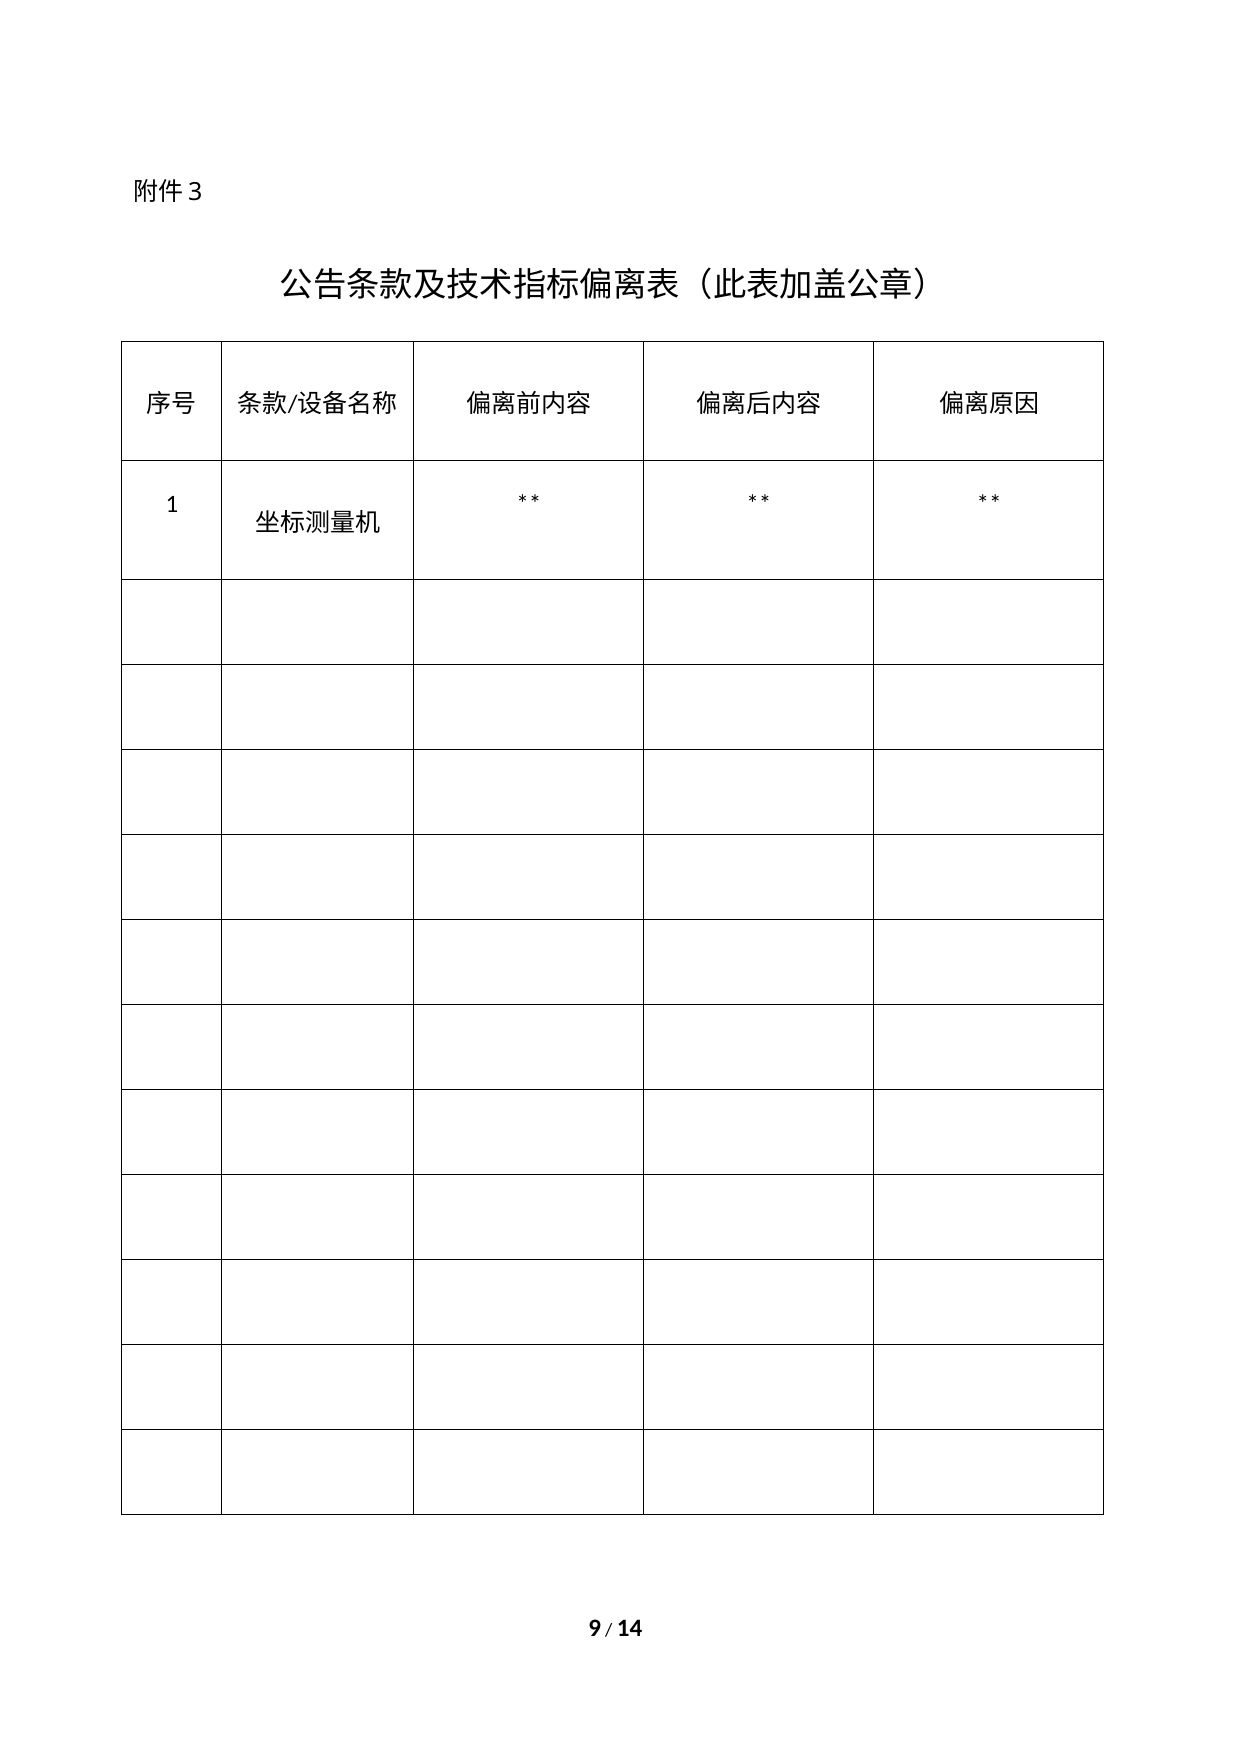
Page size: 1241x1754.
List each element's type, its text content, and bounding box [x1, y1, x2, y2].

text 附件3 [133, 155, 1093, 223]
table_cell [414, 1175, 643, 1259]
table_cell [122, 750, 221, 834]
table_cell [222, 1345, 413, 1429]
table_cell [222, 1430, 413, 1514]
table_cell 坐标测量机 [222, 461, 413, 579]
table_cell [222, 1260, 413, 1344]
table_cell [874, 1260, 1103, 1344]
table_cell [222, 750, 413, 834]
table_cell [122, 665, 221, 749]
table_cell [644, 750, 873, 834]
table_cell [874, 580, 1103, 664]
table_cell [874, 1090, 1103, 1174]
table_cell [414, 1090, 643, 1174]
table_cell [874, 1175, 1103, 1259]
table_cell [414, 835, 643, 919]
table_cell [414, 750, 643, 834]
table_cell [222, 835, 413, 919]
table_header 条款/设备名称 [222, 342, 413, 460]
table_cell [414, 580, 643, 664]
table_cell [222, 580, 413, 664]
table_header 偏离原因 [874, 342, 1103, 460]
table_cell [122, 1430, 221, 1514]
table_cell [644, 1260, 873, 1344]
table_cell [222, 1175, 413, 1259]
table_cell [122, 835, 221, 919]
table_cell [122, 1345, 221, 1429]
table_cell [644, 920, 873, 1004]
table_cell [122, 1090, 221, 1174]
table_header 偏离前内容 [414, 342, 643, 460]
table_cell [644, 1345, 873, 1429]
table_cell [122, 1175, 221, 1259]
table_cell [122, 1260, 221, 1344]
table_cell [874, 665, 1103, 749]
table_cell [874, 750, 1103, 834]
table_cell ** [414, 461, 643, 579]
table_cell [874, 920, 1103, 1004]
table_cell [644, 665, 873, 749]
table_cell [644, 1090, 873, 1174]
table_header 偏离后内容 [644, 342, 873, 460]
table_cell [414, 1260, 643, 1344]
table_cell [414, 1345, 643, 1429]
table_cell [644, 835, 873, 919]
table_cell [222, 665, 413, 749]
table_cell ** [644, 461, 873, 579]
table_cell [644, 1175, 873, 1259]
table_cell [122, 580, 221, 664]
table_cell [222, 920, 413, 1004]
table_cell [874, 1345, 1103, 1429]
table_cell [644, 580, 873, 664]
table_cell [644, 1430, 873, 1514]
table_cell [874, 1430, 1103, 1514]
table_cell [874, 1005, 1103, 1089]
table_cell [122, 1005, 221, 1089]
table_cell [414, 1430, 643, 1514]
table_cell [222, 1090, 413, 1174]
table_cell [414, 1005, 643, 1089]
table_cell [644, 1005, 873, 1089]
table_cell 1 [122, 461, 221, 579]
table_cell [414, 665, 643, 749]
text 公告条款及技术指标偏离表（此表加盖公章） [133, 248, 1093, 316]
table_header 序号 [122, 342, 221, 460]
table_cell [122, 920, 221, 1004]
table_cell ** [874, 461, 1103, 579]
table_cell [874, 835, 1103, 919]
table_cell [222, 1005, 413, 1089]
table_cell [414, 920, 643, 1004]
